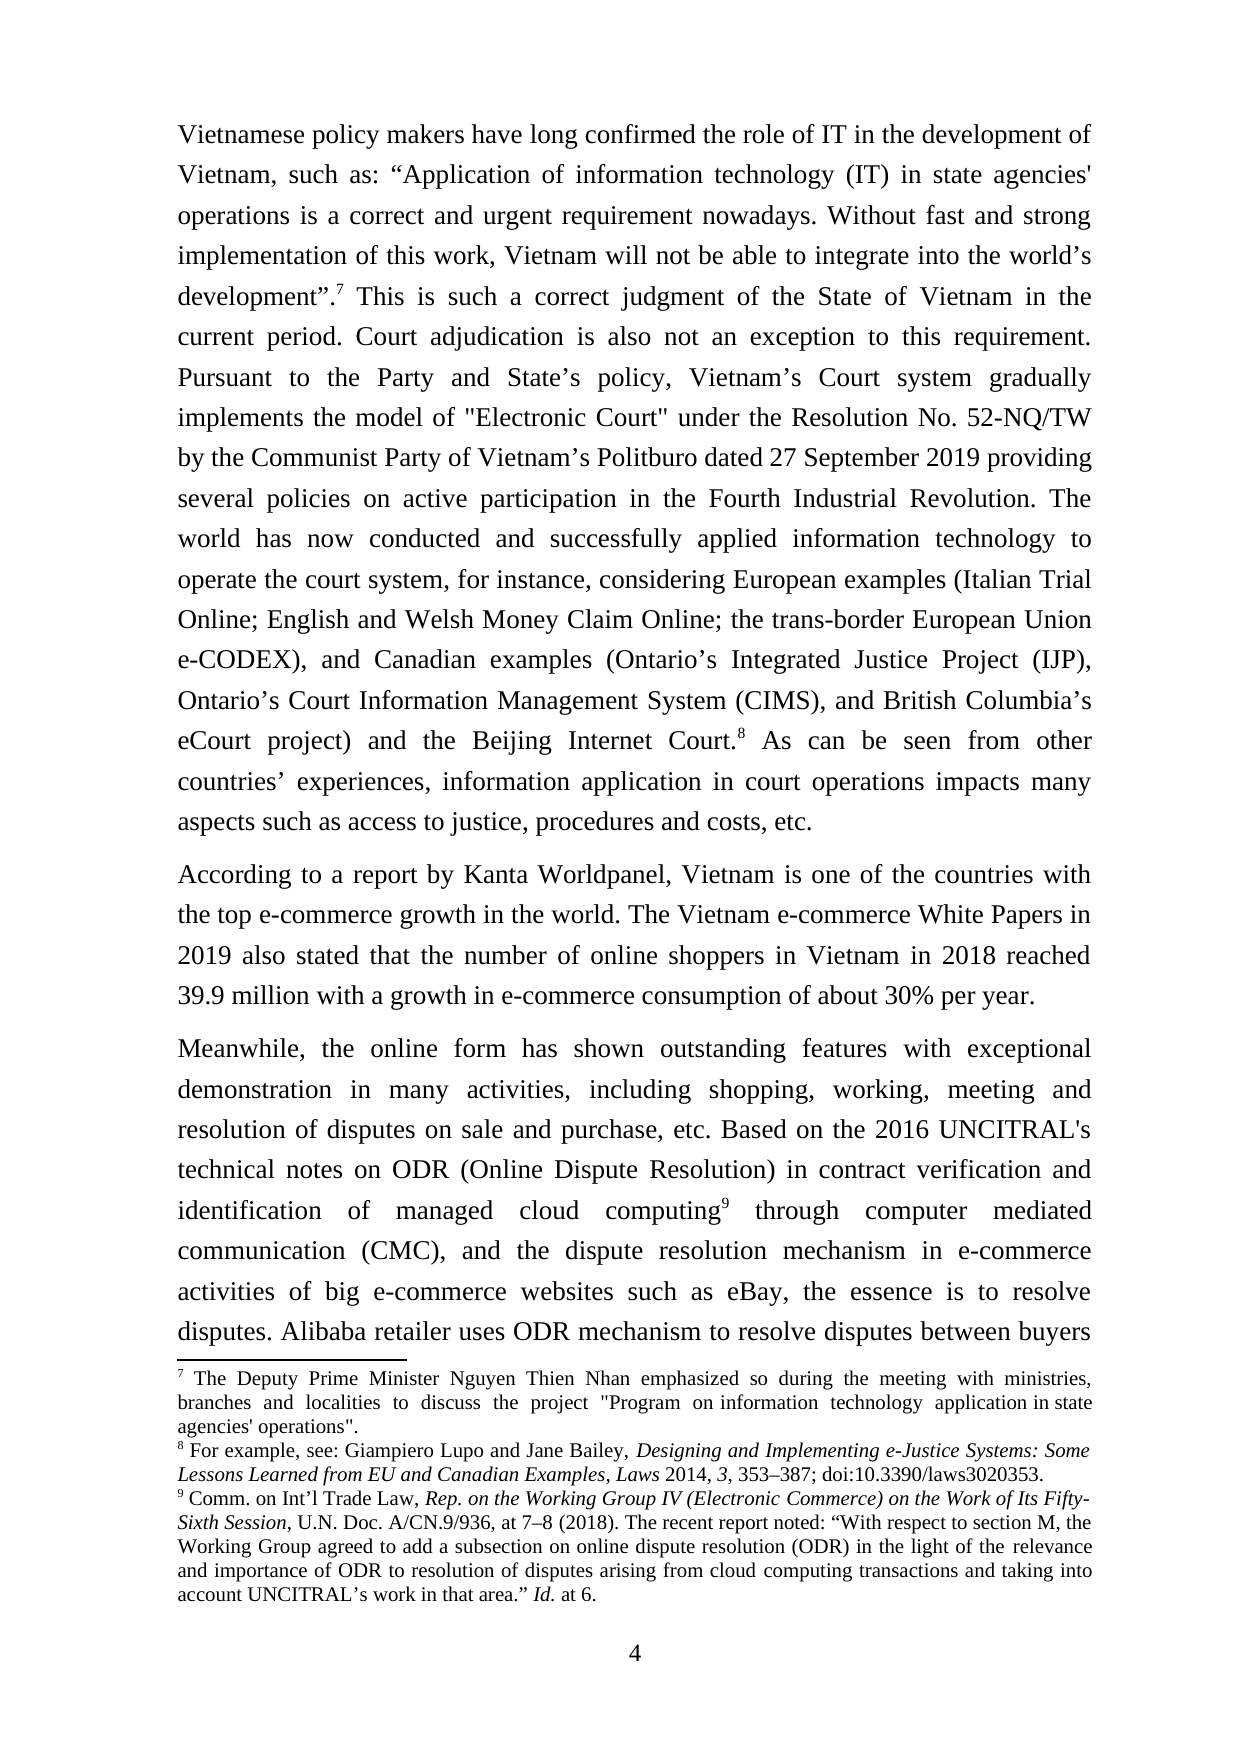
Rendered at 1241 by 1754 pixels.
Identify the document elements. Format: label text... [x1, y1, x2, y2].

text Vietnamese policy makers have long confirmed the role of IT in the development of Vietnam, such as: “Application of information technology (IT) in state agencies' operations is a correct and urgent requirement nowadays. Without fast and strong implementation of this work, Vietnam will not be able to integrate into the world’s development”. This is such a correct judgment of the State of Vietnam in the current period. Court adjudication is also not an exception to this requirement. Pursuant to the Party and State’s policy, Vietnam’s Court system gradually implements the model of "Electronic Court" under the Resolution No. 52-NQ/TW by the Communist Party of Vietnam’s Politburo dated 27 September 2019 providing several policies on active participation in the Fourth Industrial Revolution. The world has now conducted and successfully applied information technology to operate the court system, for instance, considering European examples (Italian Trial Online; English and Welsh Money Claim Online; the trans-border European Union e-CODEX), and Canadian examples (Ontario’s Integrated Justice Project (IJP), Ontario’s Court Information Management System (CIMS), and British Columbia’s eCourt project) and the Beijing Internet Court. As can be seen from other countries’ experiences, information application in court operations impacts many aspects such as access to justice, procedures and costs, etc. [177, 118, 1092, 836]
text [177, 1032, 1092, 1346]
text According to a report by Kanta Worldpanel, Vietnam is one of the countries with the top e-commerce growth in the world. The Vietnam e-commerce White Papers in 2019 also stated that the number of online shoppers in Vietnam in 2018 reached 39.9 million with a growth in e-commerce consumption of about 30% per year. [177, 858, 1092, 1011]
